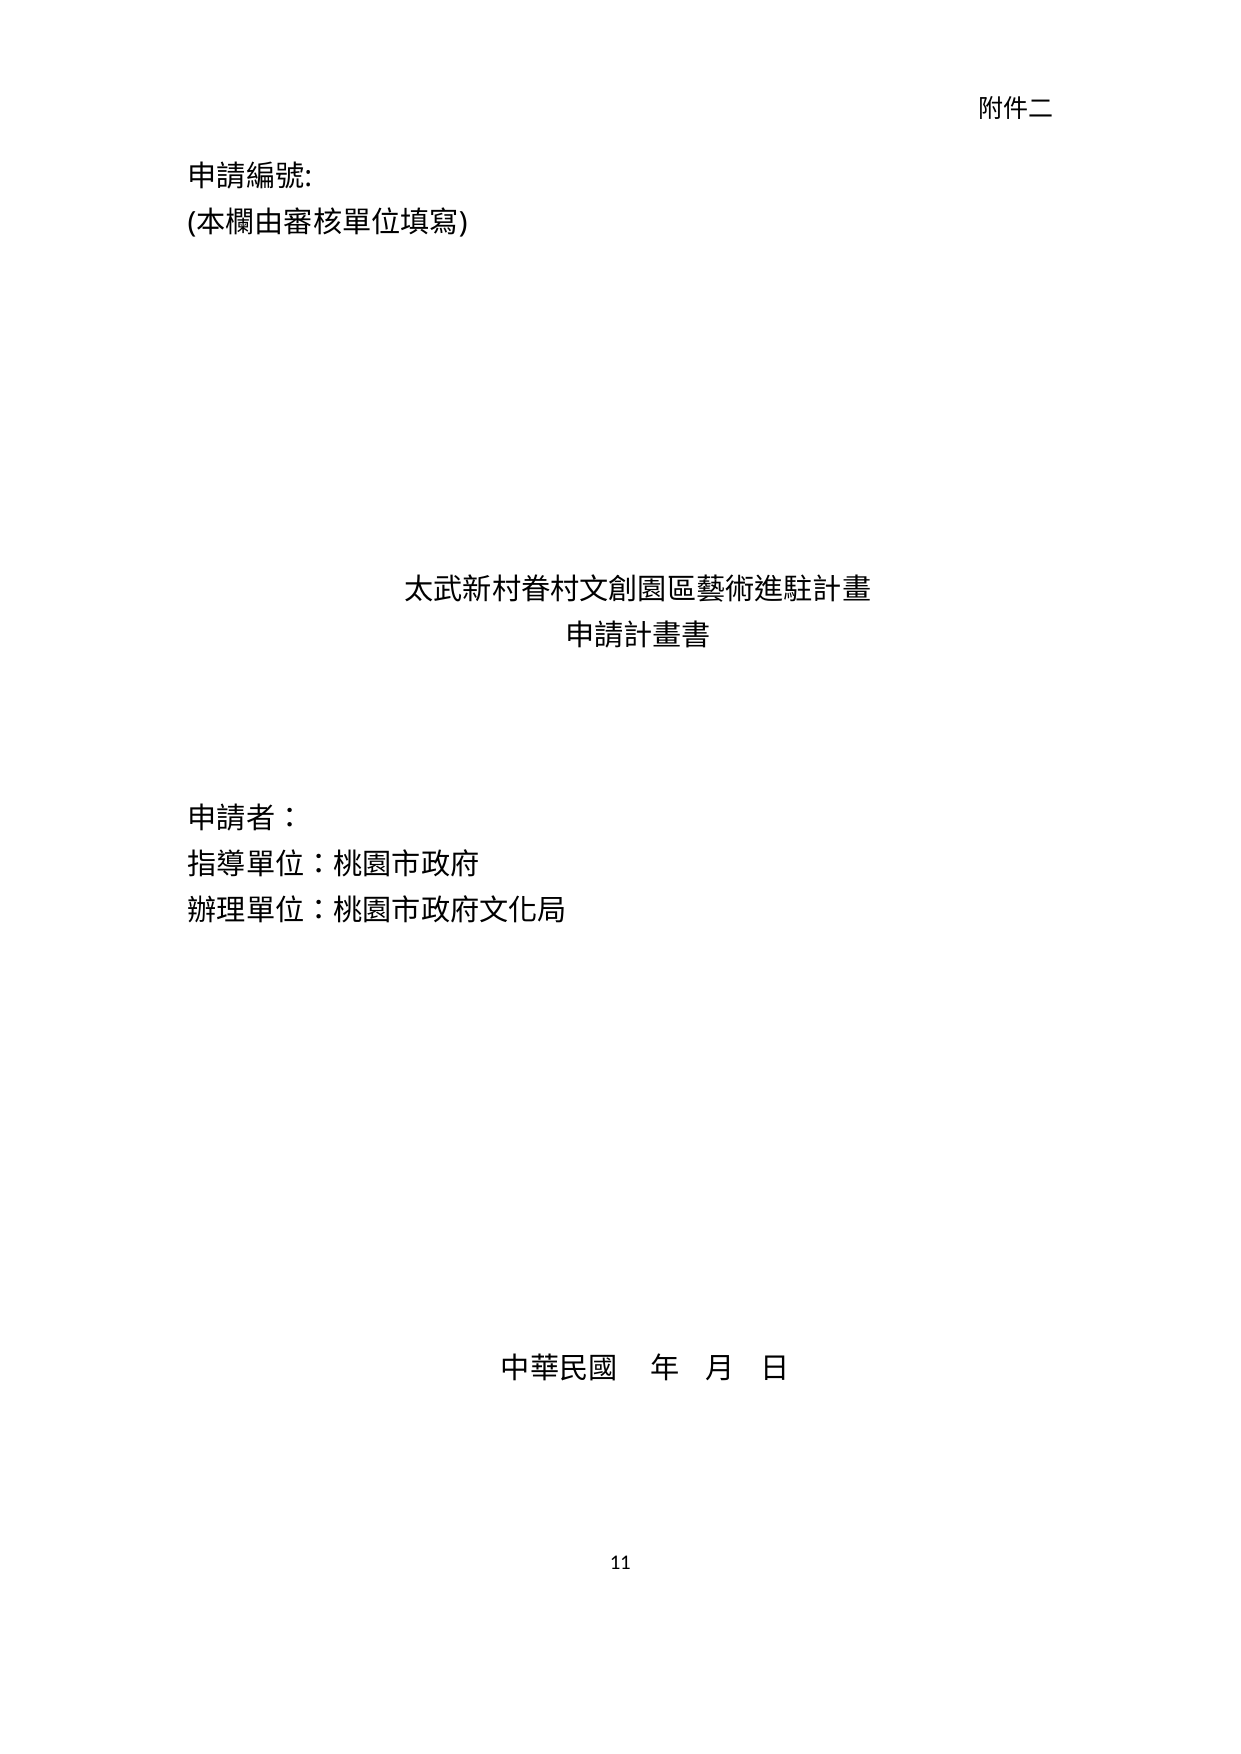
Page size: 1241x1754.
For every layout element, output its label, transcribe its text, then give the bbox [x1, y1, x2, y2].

text 辦理單位：桃園市政府文化局 [187, 883, 1053, 929]
text 太武新村眷村文創園區藝術進駐計畫 申請計畫書 [222, 517, 1053, 654]
text 中華民國 年 月 日 [187, 1342, 1053, 1387]
text 申請者： 指導單位：桃園市政府 [187, 792, 1053, 883]
text 申請編號: [187, 150, 1053, 196]
text (本欄由審核單位填寫) [187, 196, 1053, 379]
